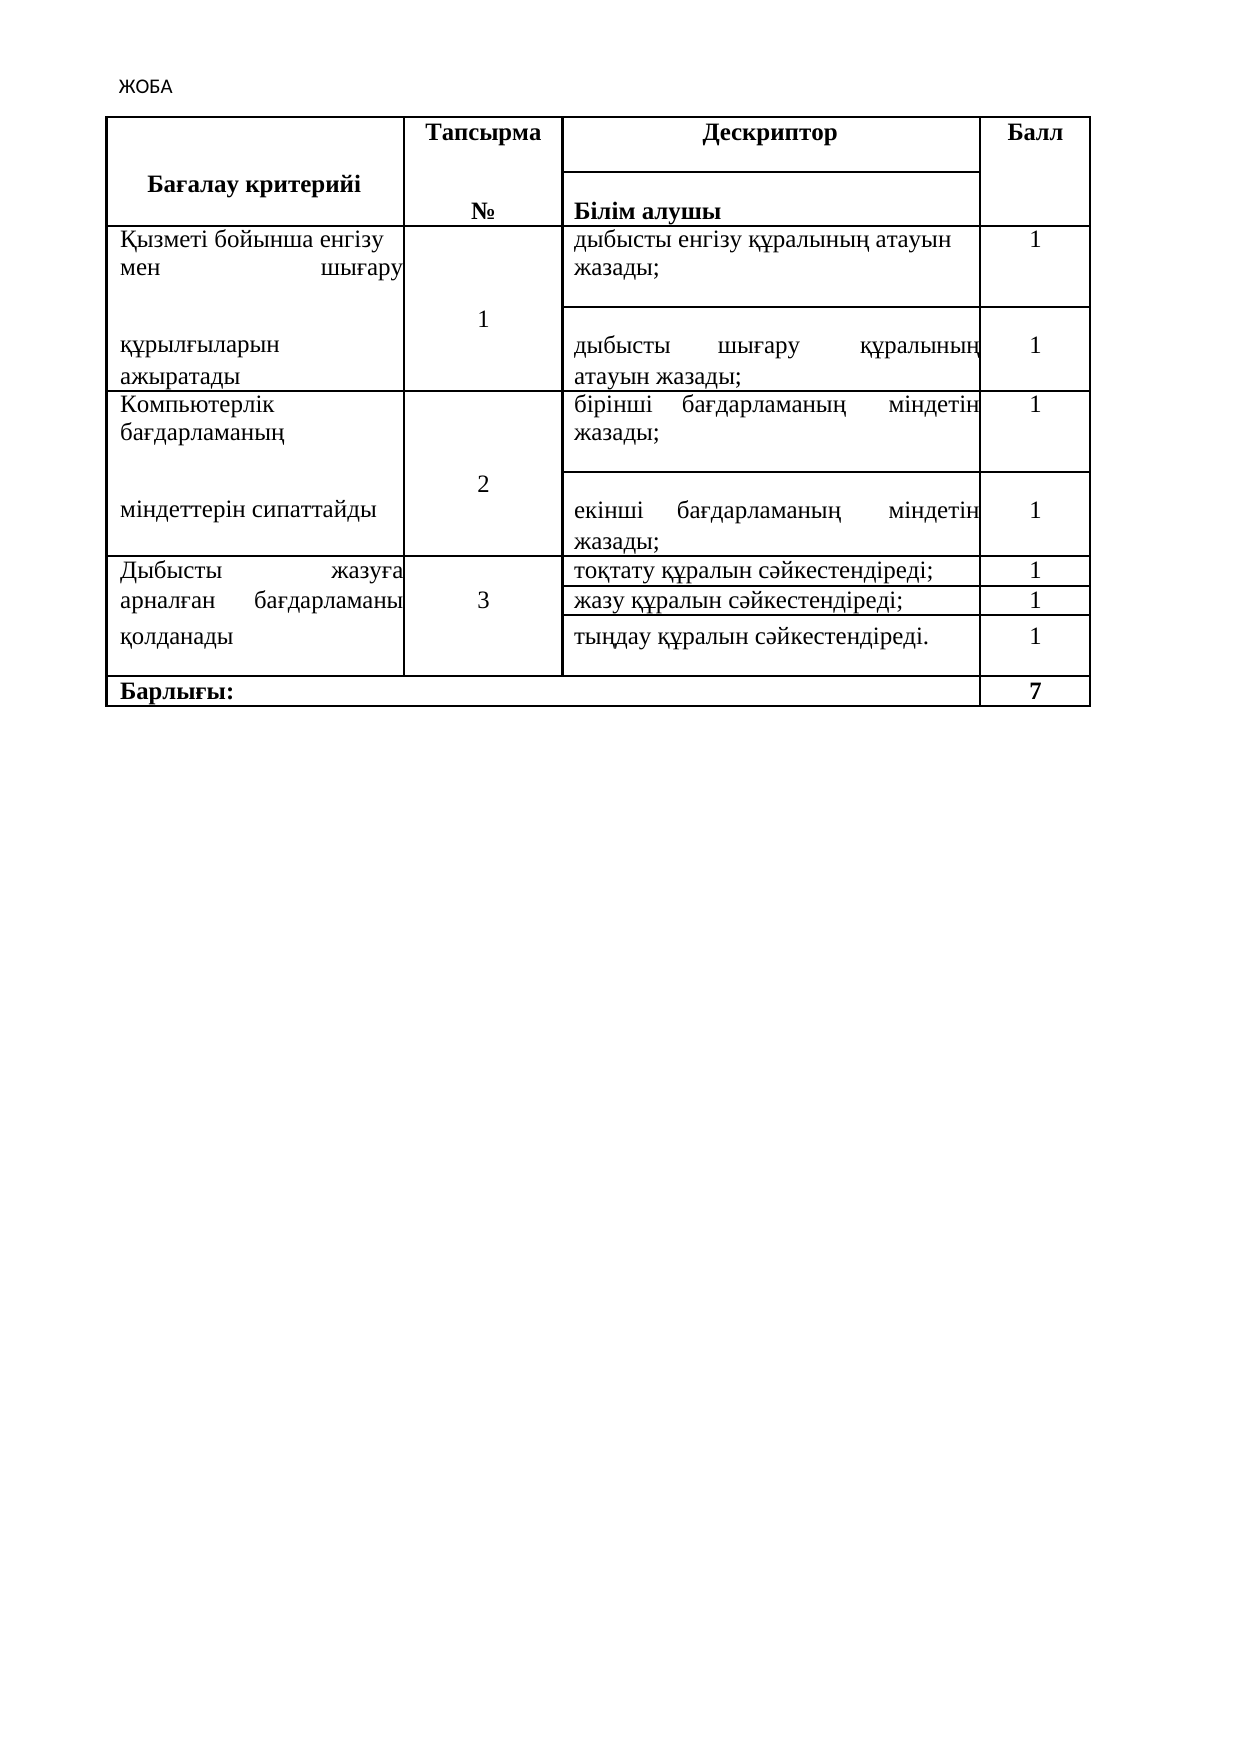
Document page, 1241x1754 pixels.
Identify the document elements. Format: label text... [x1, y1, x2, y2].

text ЖОБА [119, 73, 1090, 99]
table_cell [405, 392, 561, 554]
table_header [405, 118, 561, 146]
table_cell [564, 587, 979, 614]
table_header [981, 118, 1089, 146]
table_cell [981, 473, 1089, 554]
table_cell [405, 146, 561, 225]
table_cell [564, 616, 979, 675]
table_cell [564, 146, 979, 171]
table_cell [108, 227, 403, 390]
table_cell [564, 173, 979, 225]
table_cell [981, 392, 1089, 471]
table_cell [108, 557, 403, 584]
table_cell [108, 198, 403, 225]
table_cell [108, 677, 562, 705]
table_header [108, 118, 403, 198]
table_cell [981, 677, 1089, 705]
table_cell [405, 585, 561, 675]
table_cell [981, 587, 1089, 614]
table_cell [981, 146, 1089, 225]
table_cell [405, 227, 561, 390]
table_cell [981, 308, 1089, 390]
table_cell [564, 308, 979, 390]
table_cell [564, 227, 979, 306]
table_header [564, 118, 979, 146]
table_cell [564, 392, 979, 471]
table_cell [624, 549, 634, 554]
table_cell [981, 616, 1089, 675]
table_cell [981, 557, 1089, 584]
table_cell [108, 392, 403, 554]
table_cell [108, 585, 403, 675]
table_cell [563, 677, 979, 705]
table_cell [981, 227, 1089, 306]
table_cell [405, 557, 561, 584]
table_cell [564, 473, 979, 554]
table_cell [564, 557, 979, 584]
